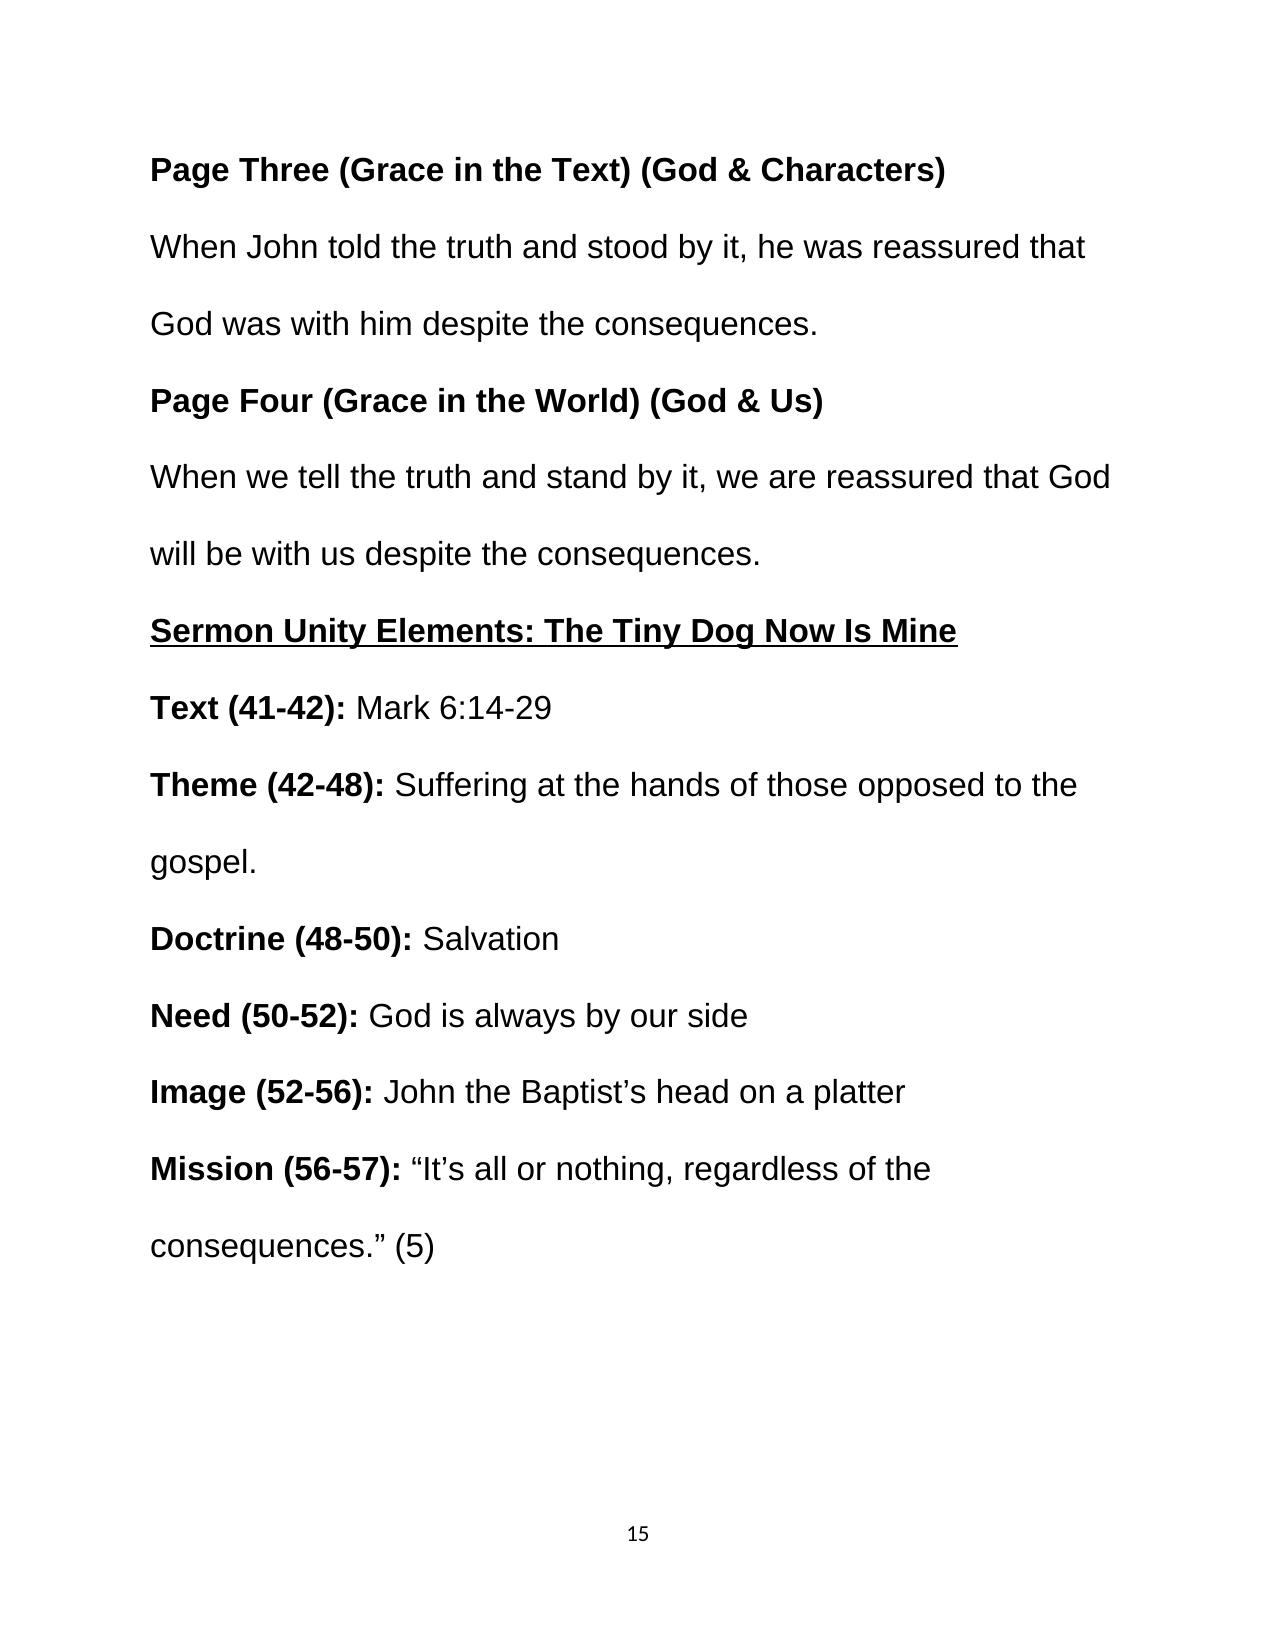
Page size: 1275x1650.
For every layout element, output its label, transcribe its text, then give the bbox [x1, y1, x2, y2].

text When John told the truth and stood by it, he was reassured that God was with him despite the consequences. [150, 227, 1125, 342]
text Theme (42-48): Suffering at the hands of those opposed to the gospel. [150, 765, 1125, 880]
text Mission (56-57): “It’s all or nothing, regardless of the consequences.” (5) [150, 1149, 1125, 1265]
text Page Three (Grace in the Text) (God & Characters) [150, 150, 1125, 188]
text Need (50-52): God is always by our side [150, 996, 1125, 1034]
text Text (41-42): Mark 6:14-29 [150, 688, 1125, 727]
text When we tell the truth and stand by it, we are reassured that God will be with us despite the consequences. [150, 457, 1125, 573]
text Page Four (Grace in the World) (God & Us) [150, 381, 1125, 419]
text Image (52-56): John the Baptist’s head on a platter [150, 1072, 1125, 1111]
text Sermon Unity Elements: The Tiny Dog Now Is Mine [150, 611, 1125, 650]
text Doctrine (48-50): Salvation [150, 919, 1125, 957]
